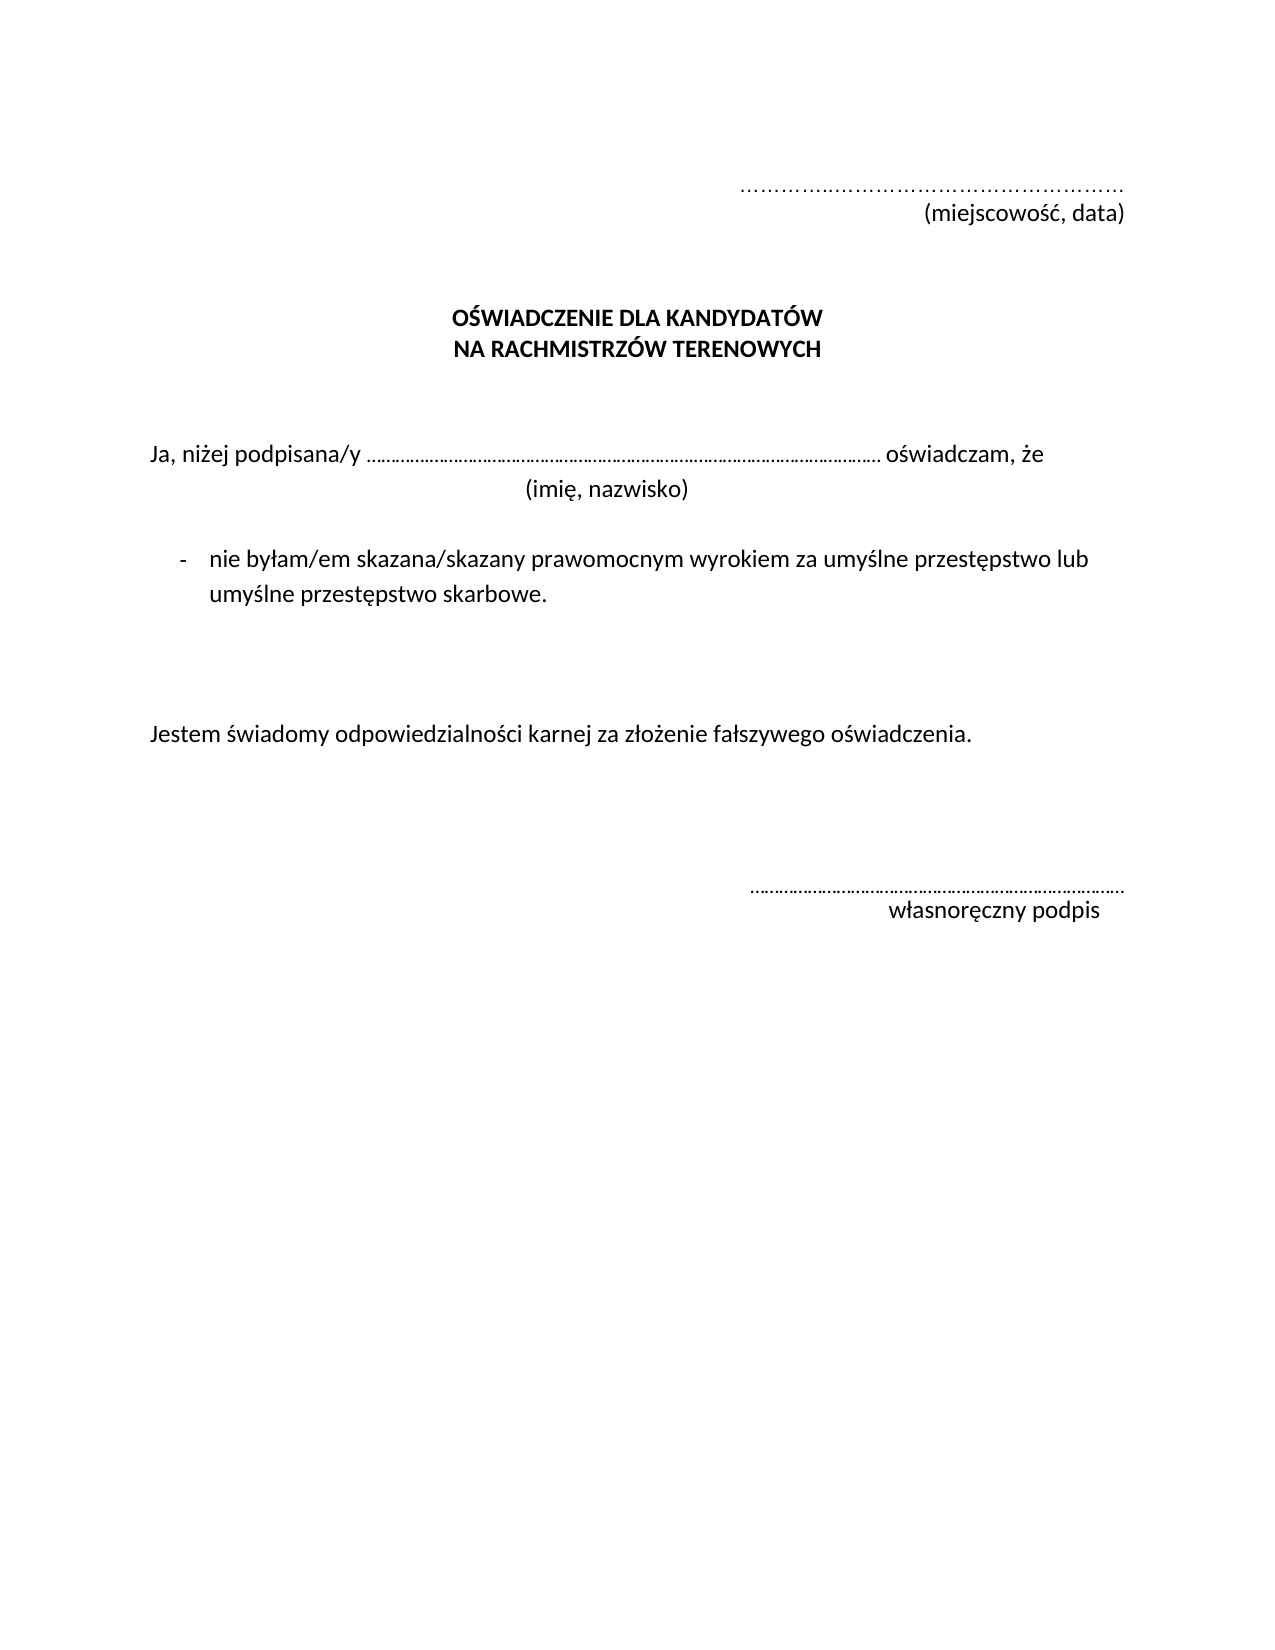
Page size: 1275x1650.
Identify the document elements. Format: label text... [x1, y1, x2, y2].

list …………………………………………………………………… [150, 873, 1125, 898]
text Jestem świadomy odpowiedzialności karnej za złożenie fałszywego oświadczenia. [150, 718, 1125, 749]
list własnoręczny podpis [225, 898, 1125, 923]
text …………..…………………………………… [150, 173, 1125, 197]
text (miejscowość, data) [150, 197, 1125, 227]
text Ja, niżej podpisana/y ………….……………………………………………….………………………………… oświadczam, że [150, 438, 1094, 469]
text OŚWIADCZENIE DLA KANDYDATÓW [181, 302, 1094, 333]
list nie byłam/em skazana/skazany prawomocnym wyrokiem za umyślne przestępstwo lub umyślne przestępstwo skarbowe. [179, 543, 1125, 609]
text NA RACHMISTRZÓW TERENOWYCH [181, 333, 1094, 363]
text (imię, nazwisko) [179, 473, 1094, 504]
